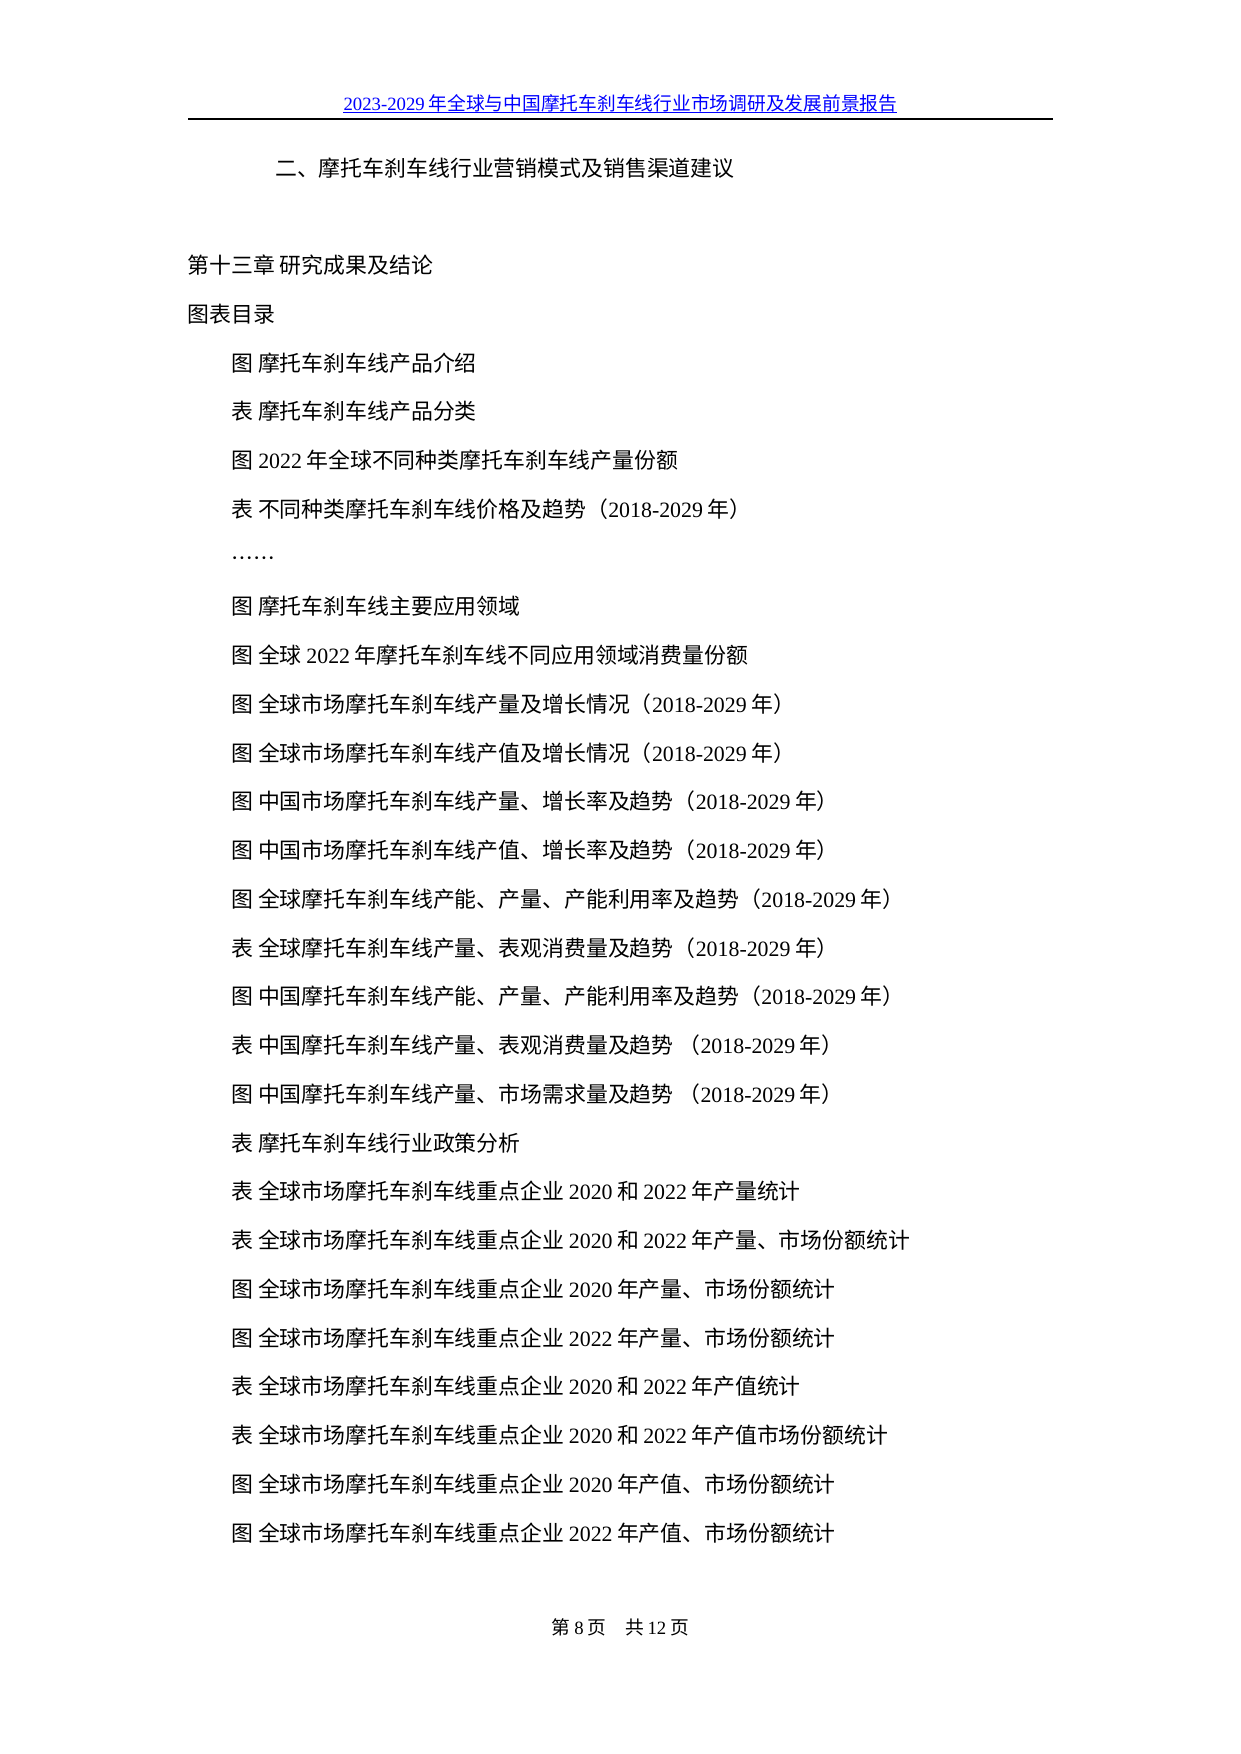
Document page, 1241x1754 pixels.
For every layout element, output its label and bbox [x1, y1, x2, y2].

text [187, 150, 1053, 1548]
